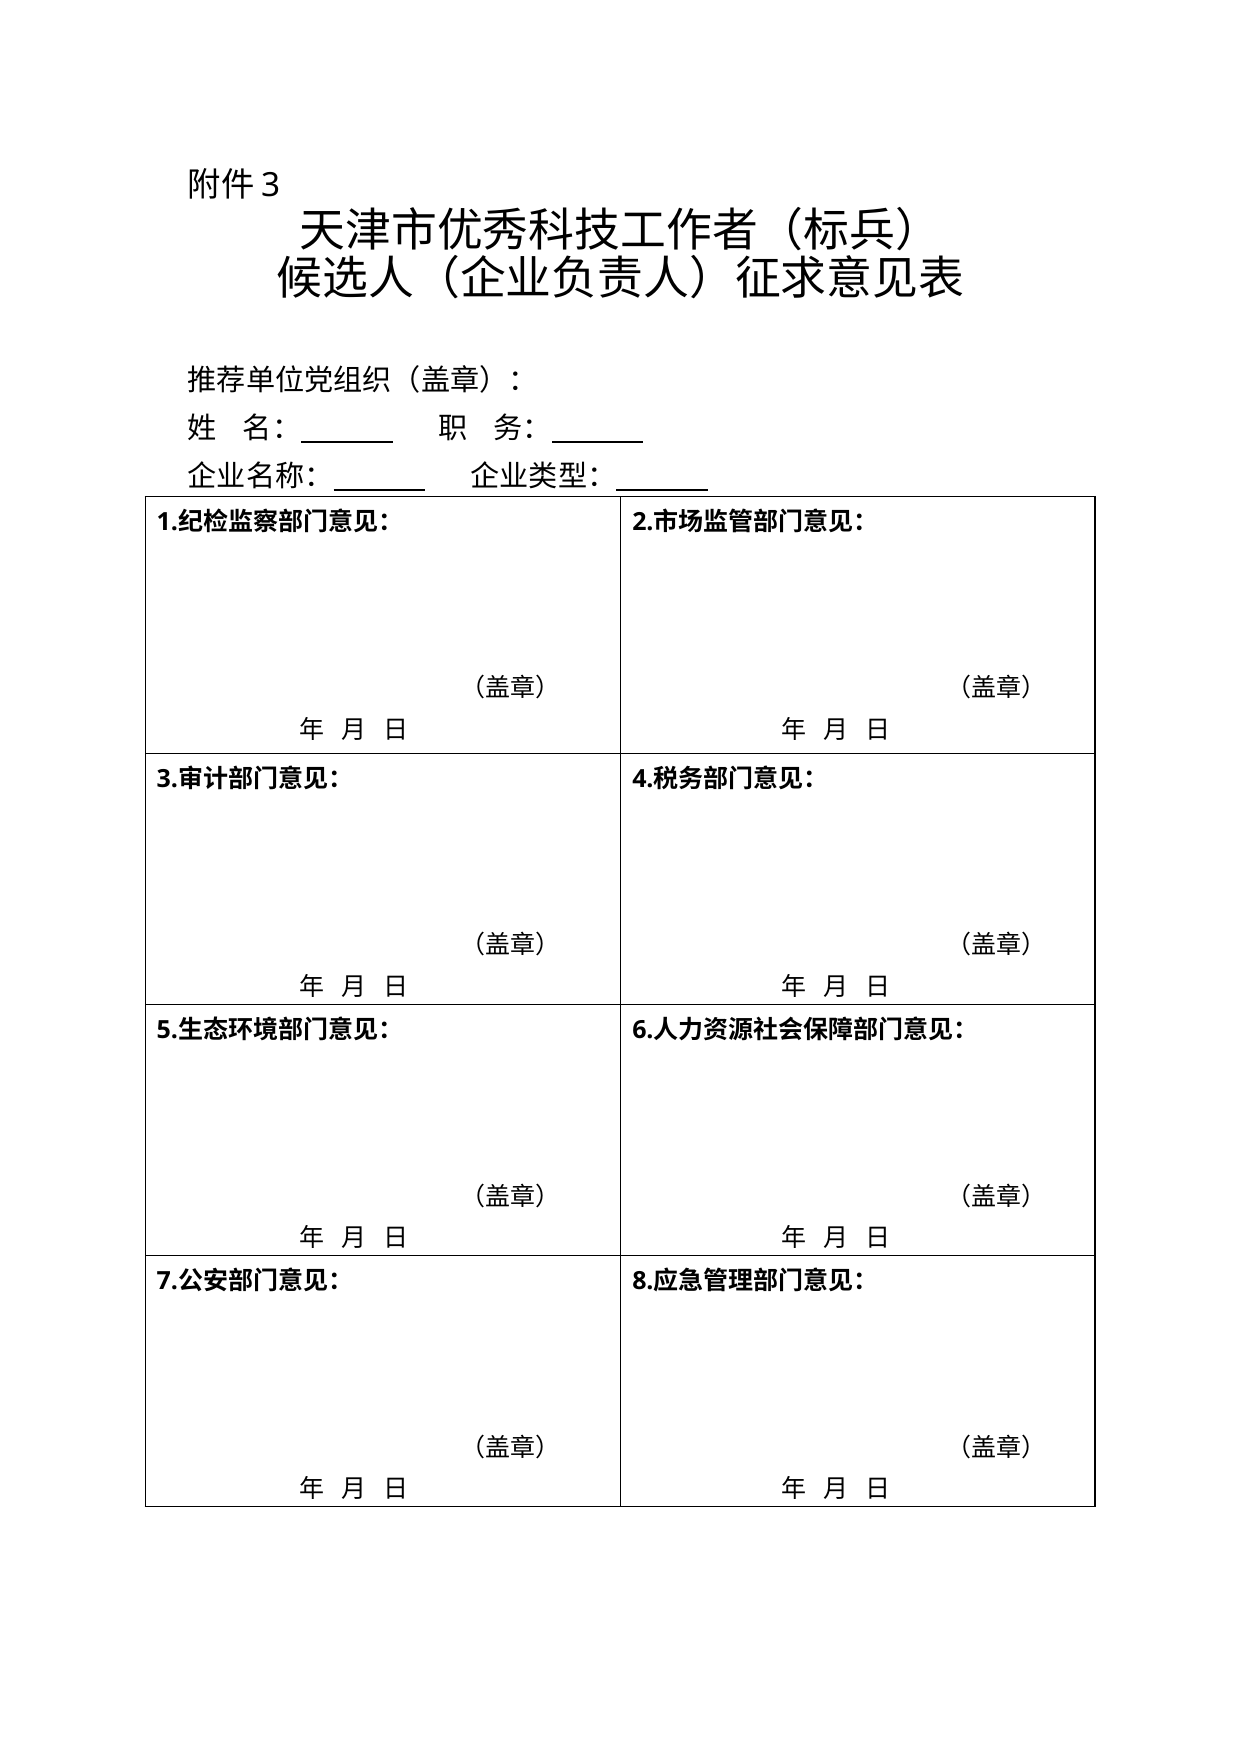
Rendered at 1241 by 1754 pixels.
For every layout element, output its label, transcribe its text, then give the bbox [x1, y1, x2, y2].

text 天津市优秀科技工作者（标兵） [187, 208, 1053, 256]
text 附件3 [187, 150, 1053, 208]
table_header 2.市场监管部门意见： （盖章） 年 月 日 [621, 497, 1094, 753]
text 推荐单位党组织（盖章）： [187, 352, 1053, 400]
table_header 1.纪检监察部门意见： （盖章） 年 月 日 [146, 497, 620, 753]
table_cell 5.生态环境部门意见： （盖章） 年 月 日 [146, 1005, 620, 1255]
table_cell 6.人力资源社会保障部门意见： （盖章） 年 月 日 [621, 1005, 1094, 1255]
text 姓 名： 职 务： [187, 400, 1053, 448]
table_cell 8.应急管理部门意见： （盖章） 年 月 日 [621, 1256, 1094, 1506]
table_cell 7.公安部门意见： （盖章） 年 月 日 [146, 1256, 620, 1506]
table_cell 4.税务部门意见： （盖章） 年 月 日 [621, 754, 1094, 1004]
text 企业名称： 企业类型： [187, 448, 1053, 496]
table_cell 3.审计部门意见： （盖章） 年 月 日 [146, 754, 620, 1004]
text 候选人（企业负责人）征求意见表 [187, 256, 1053, 304]
